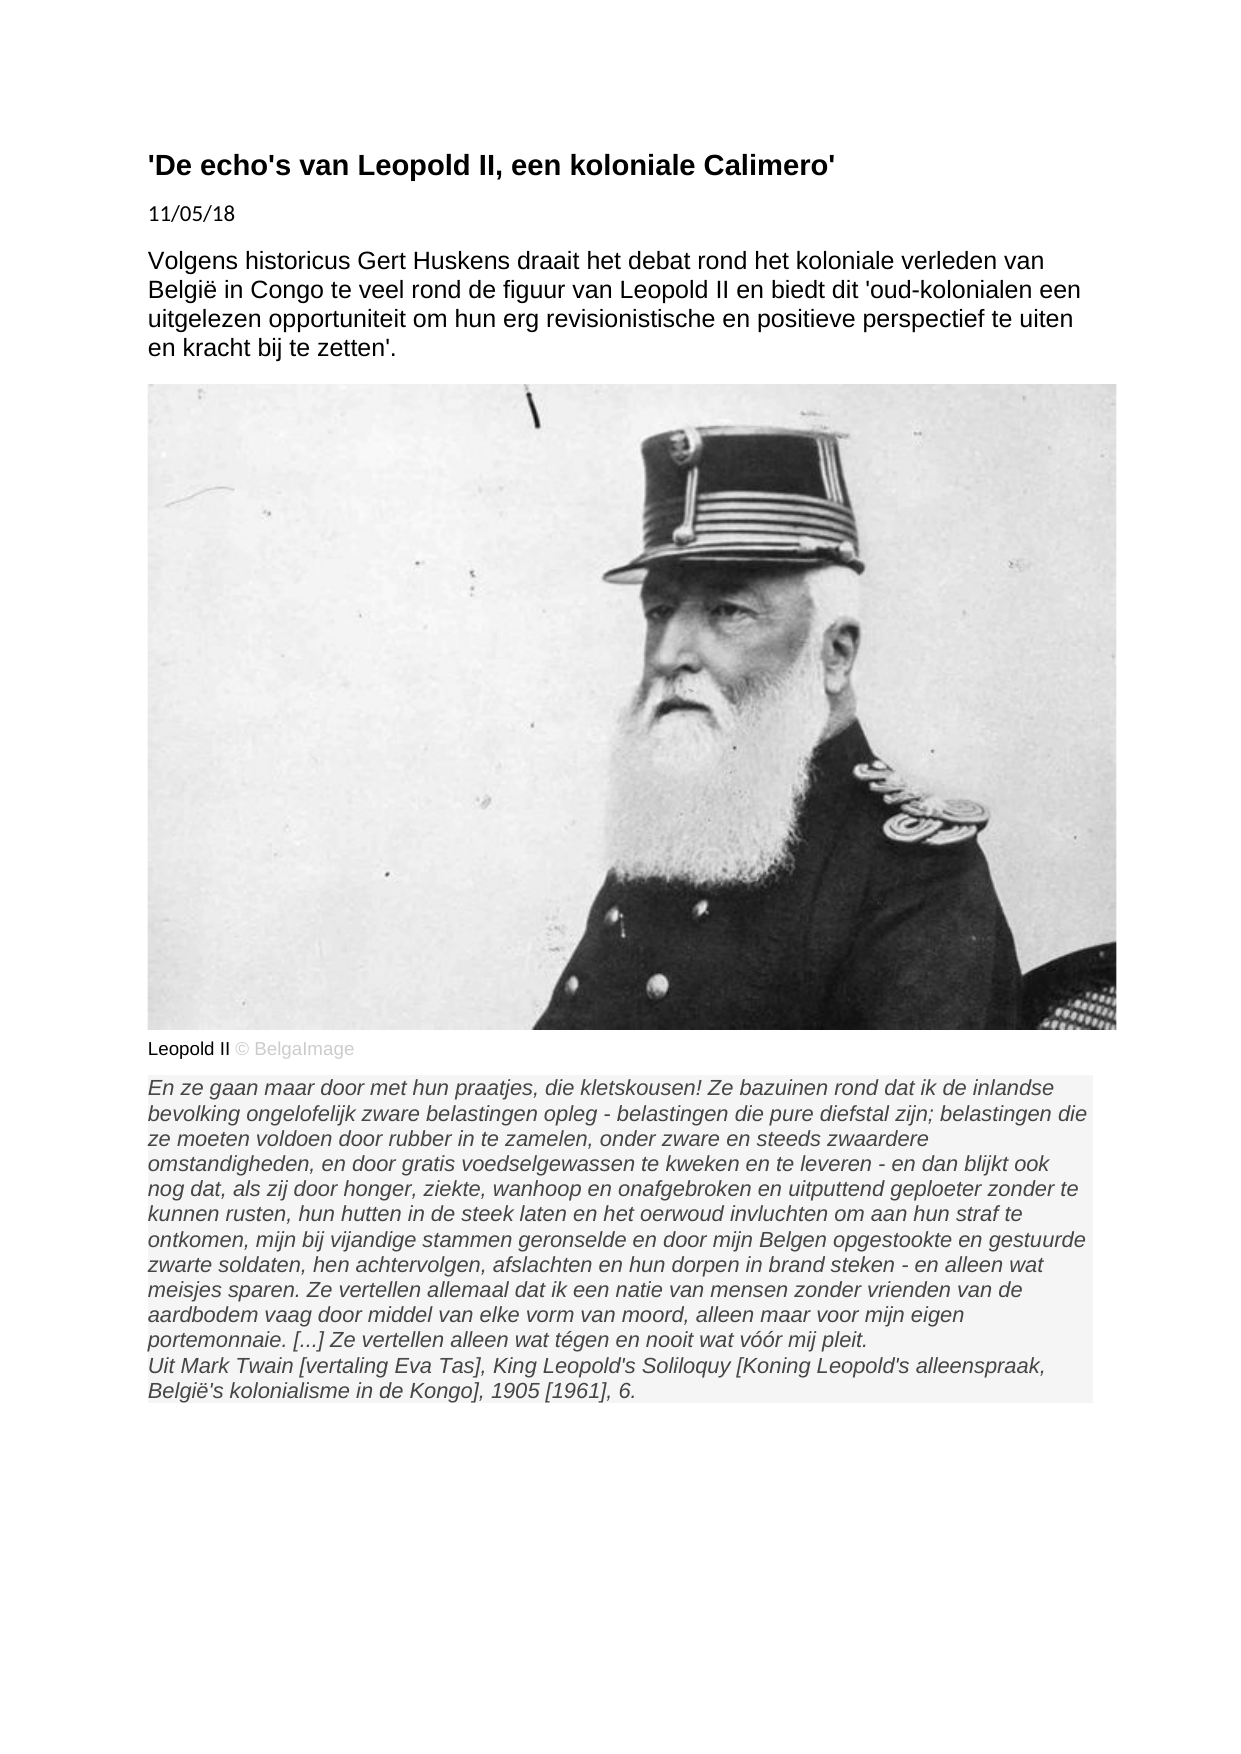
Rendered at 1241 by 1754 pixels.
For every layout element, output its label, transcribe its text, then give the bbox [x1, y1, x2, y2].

text 11/05/18 [148, 199, 1093, 227]
picture [147, 384, 1117, 1030]
subtitle 'De echo's van Leopold II, een koloniale Calimero' [148, 148, 1093, 181]
text Volgens historicus Gert Huskens draait het debat rond het koloniale verleden van België in Congo te veel rond de figuur van Leopold II en biedt dit 'oud-kolonialen een uitgelezen opportuniteit om hun erg revisionistische en positieve perspectief te uiten en kracht bij te zetten'. [148, 246, 1093, 361]
text En ze gaan maar door met hun praatjes, die kletskousen! Ze bazuinen rond dat ik de inlandse bevolking ongelofelijk zware belastingen opleg - belastingen die pure diefstal zijn; belastingen die ze moeten voldoen door rubber in te zamelen, onder zware en steeds zwaardere omstandigheden, en door gratis voedselgewassen te kweken en te leveren - en dan blijkt ook nog dat, als zij door honger, ziekte, wanhoop en onafgebroken en uitputtend geploeter zonder te kunnen rusten, hun hutten in de steek laten en het oerwoud invluchten om aan hun straf te ontkomen, mijn bij vijandige stammen geronselde en door mijn Belgen opgestookte en gestuurde zwarte soldaten, hen achtervolgen, afslachten en hun dorpen in brand steken - en alleen wat meisjes sparen. Ze vertellen allemaal dat ik een natie van mensen zonder vrienden van de aardbodem vaag door middel van elke vorm van moord, alleen maar voor mijn eigen portemonnaie. [...] Ze vertellen alleen wat tégen en nooit wat vóór mij pleit. Uit Mark Twain [vertaling Eva Tas], King Leopold's Soliloquy [Koning Leopold's alleenspraak, België's kolonialisme in de Kongo], 1905 [1961], 6. [148, 1075, 1093, 1403]
text Leopold II © BelgaImage [148, 1030, 1093, 1060]
